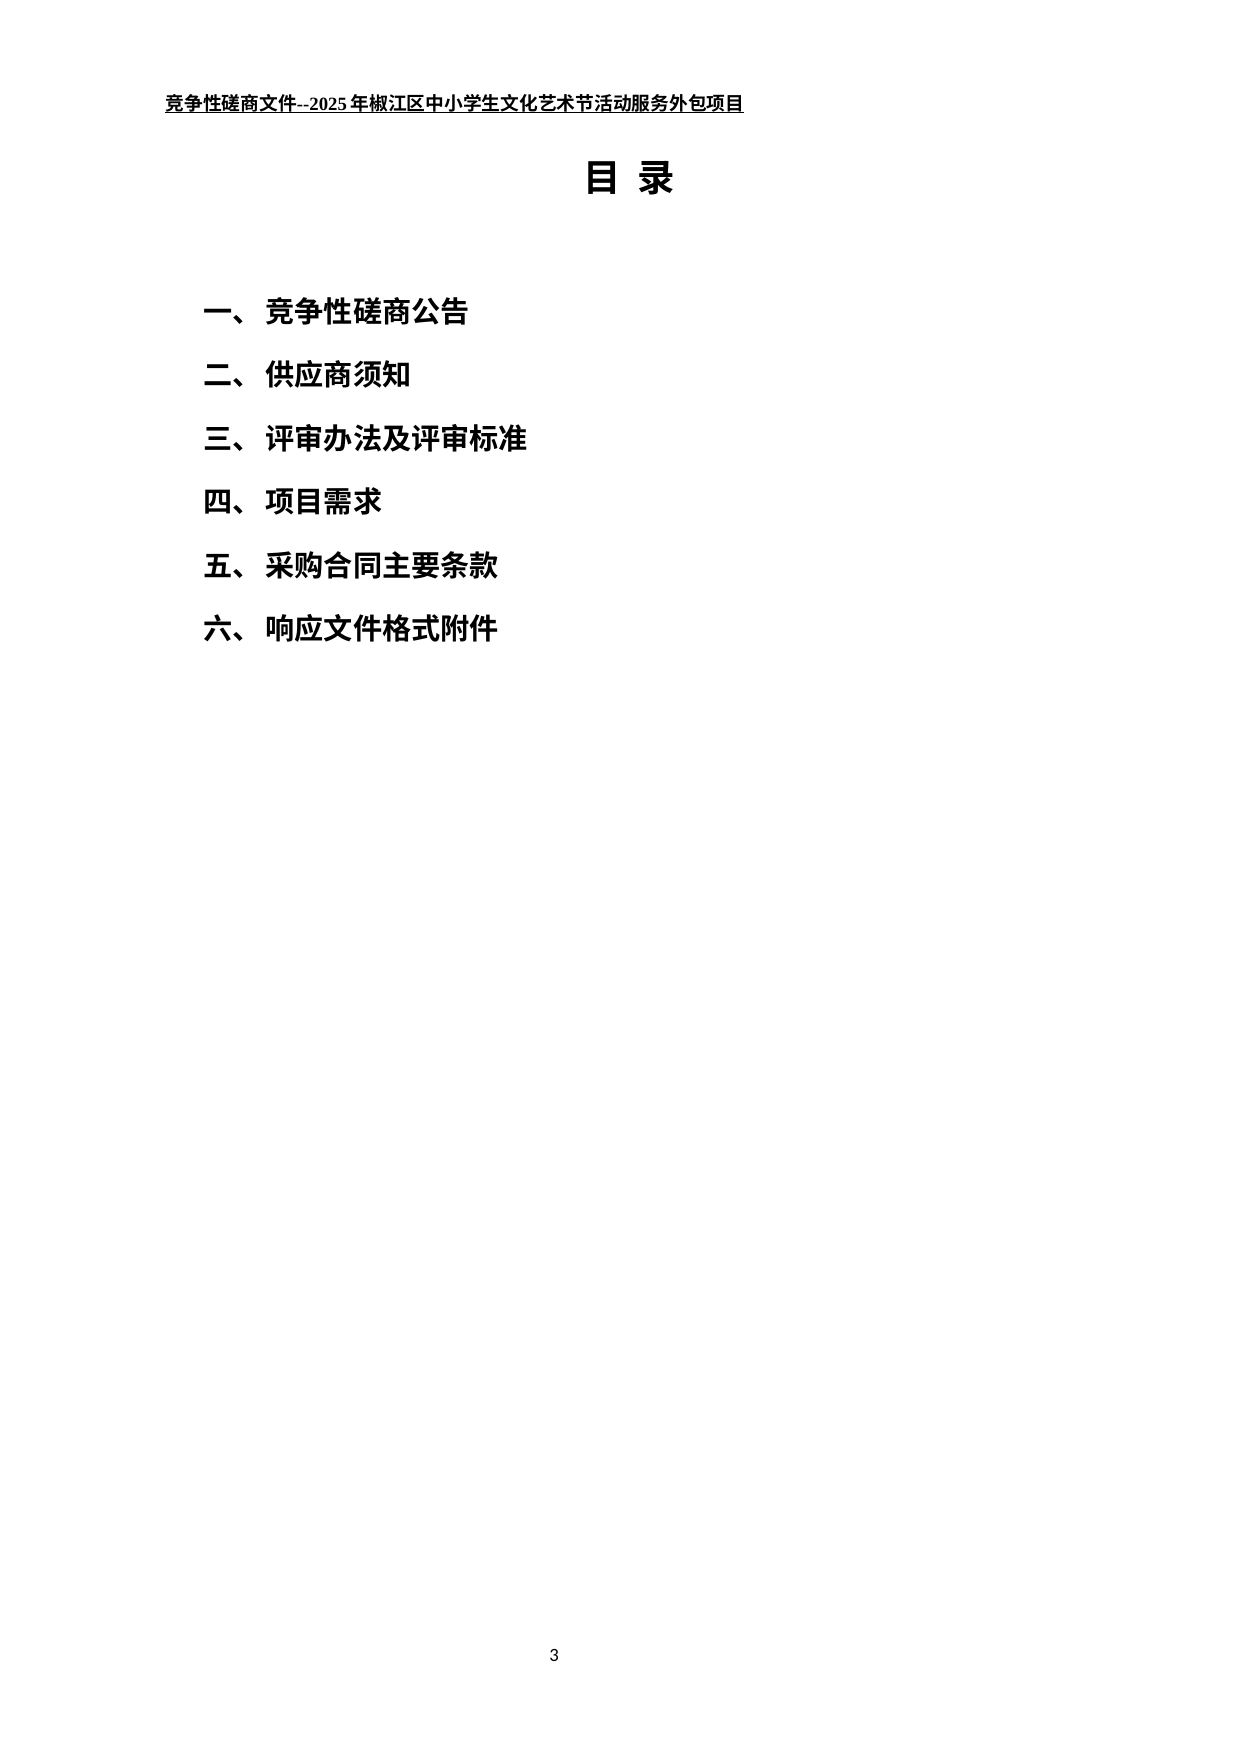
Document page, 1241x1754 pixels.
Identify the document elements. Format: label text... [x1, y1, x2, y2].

list 供应商须知 [203, 352, 1092, 394]
list 响应文件格式附件 [203, 606, 1092, 648]
list 评审办法及评审标准 [203, 415, 1092, 458]
text 目 录 [165, 148, 1092, 202]
list 采购合同主要条款 [203, 542, 1092, 584]
list 项目需求 [203, 479, 1092, 521]
list 竞争性磋商公告 [203, 288, 1092, 331]
